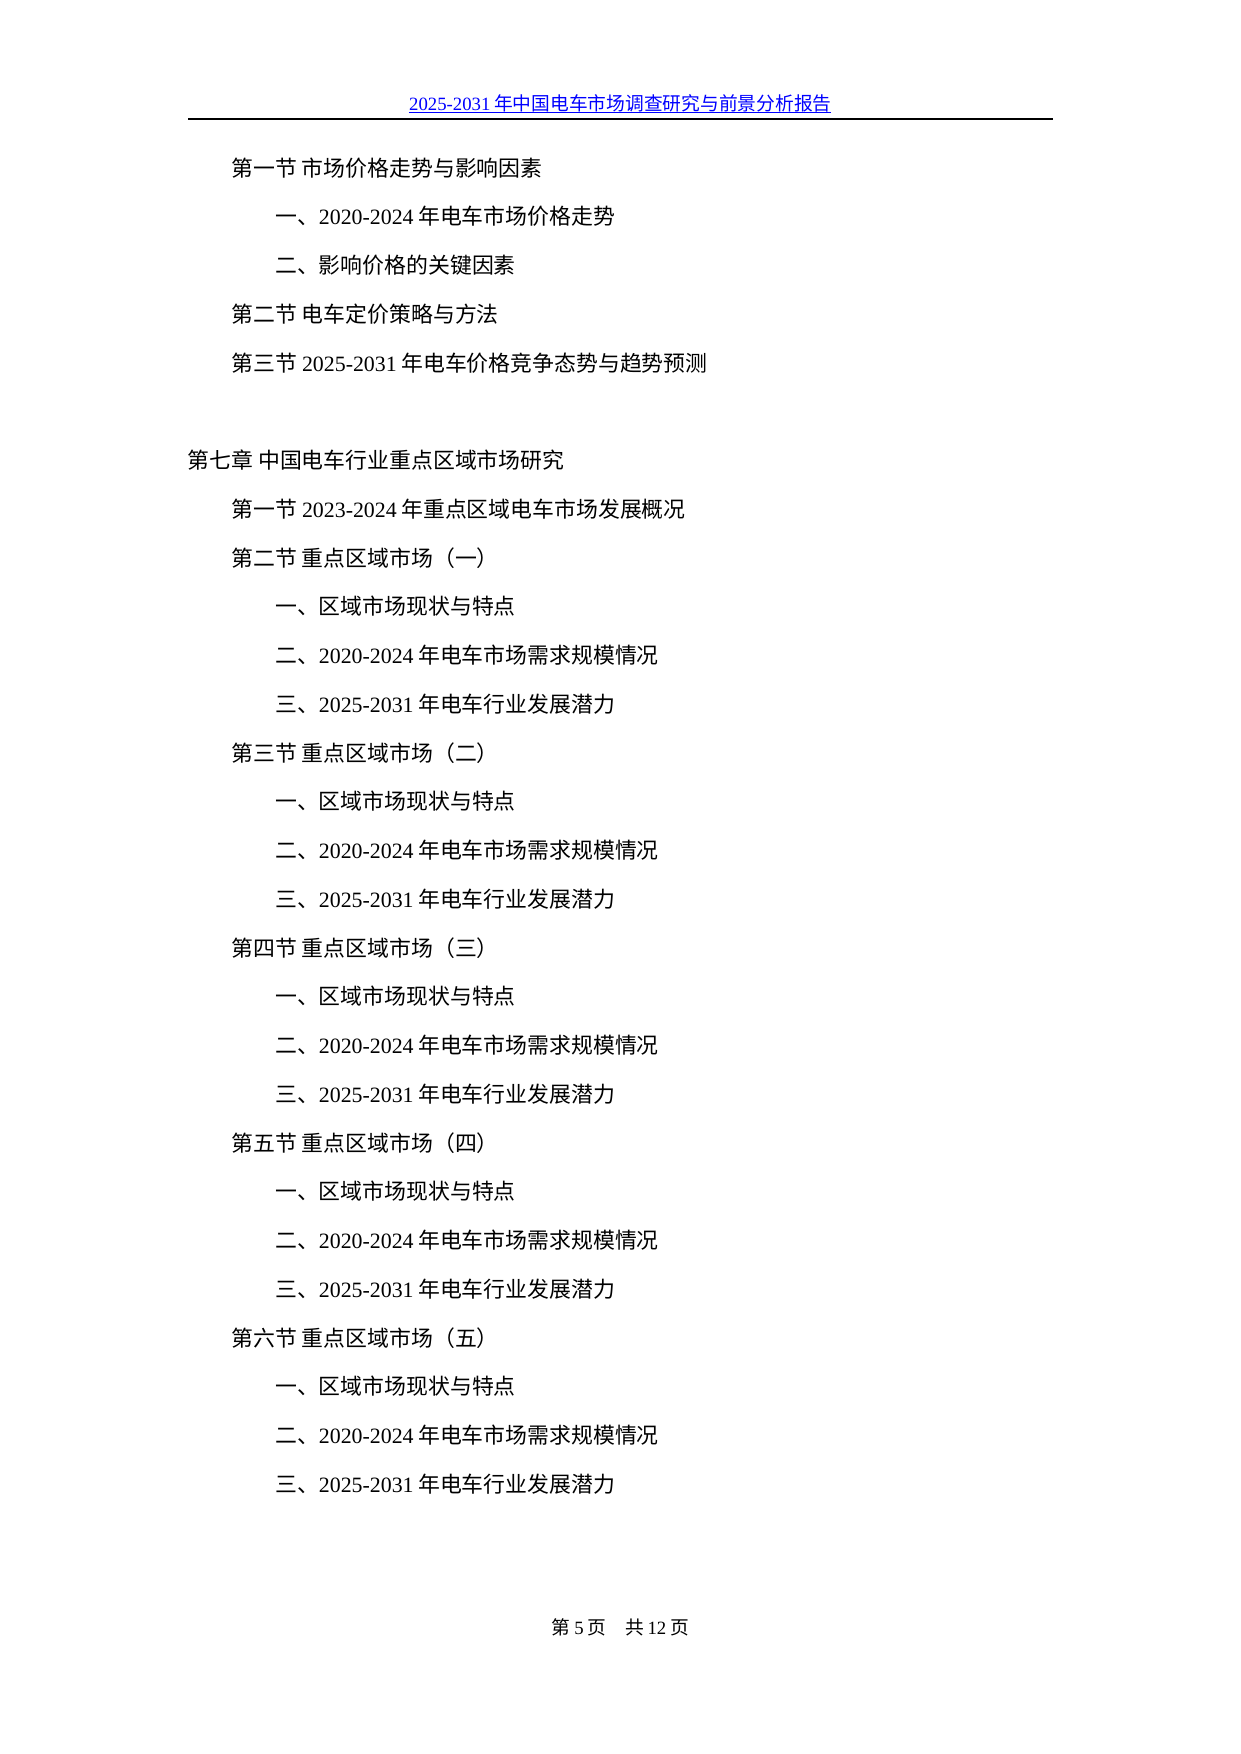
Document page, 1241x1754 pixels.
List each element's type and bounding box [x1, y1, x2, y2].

text [187, 150, 1053, 1499]
